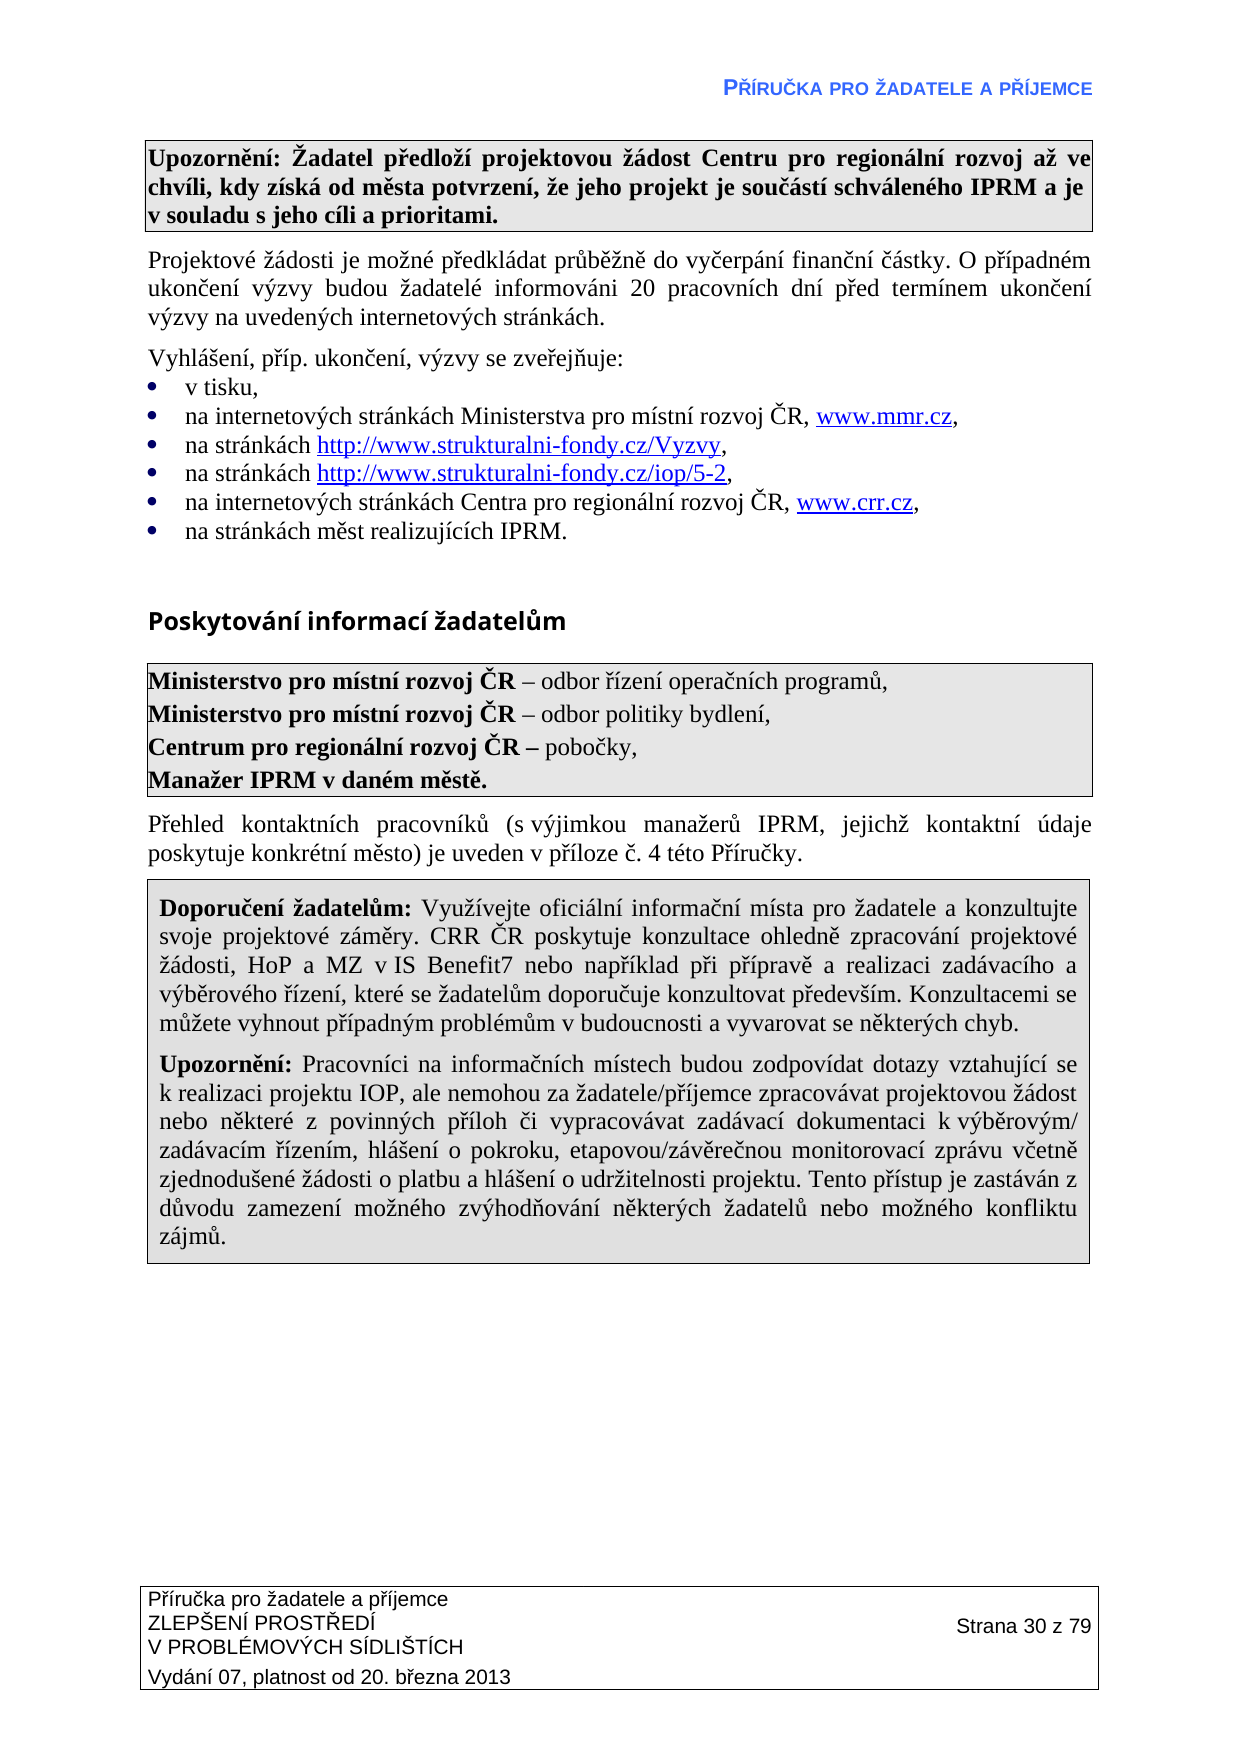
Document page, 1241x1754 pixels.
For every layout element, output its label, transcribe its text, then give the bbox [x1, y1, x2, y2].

list na internetových stránkách Ministerstva pro místní rozvoj ČR, www.mmr.cz, [148, 401, 1092, 430]
list na stránkách http://www.strukturalni-fondy.cz/iop/5-2, [148, 458, 1092, 487]
text Vyhlášení, příp. ukončení, výzvy se zveřejňuje: [148, 343, 1092, 372]
text Centrum pro regionální rozvoj ČR – pobočky, [148, 729, 1092, 761]
text Přehled kontaktních pracovníků (s výjimkou manažerů IPRM, jejichž kontaktní údaje poskytuje konkrétní město) je uveden v příloze č. 4 této Příručky. [148, 809, 1092, 867]
text Upozornění: Žadatel předloží projektovou žádost Centru pro regionální rozvoj až ve chvíli, kdy získá od města potvrzení, že jeho projekt je součástí schváleného IPRM a je v souladu s jeho cíli a prioritami. [146, 141, 1092, 231]
list na internetových stránkách Centra pro regionální rozvoj ČR, www.crr.cz, [148, 487, 1092, 516]
text Projektové žádosti je možné předkládat průběžně do vyčerpání finanční částky. O případném ukončení výzvy budou žadatelé informováni 20 pracovních dní před termínem ukončení výzvy na uvedených internetových stránkách. [148, 245, 1092, 331]
text Ministerstvo pro místní rozvoj ČR – odbor politiky bydlení, [148, 696, 1092, 728]
list v tisku, [148, 372, 1092, 401]
list na stránkách měst realizujících IPRM. [148, 516, 1092, 545]
text Ministerstvo pro místní rozvoj ČR – odbor řízení operačních programů, [148, 664, 1092, 695]
text Poskytování informací žadatelům [148, 604, 1092, 638]
list na stránkách http://www.strukturalni-fondy.cz/Vyzvy, [148, 430, 1092, 458]
text Manažer IPRM v daném městě. [148, 762, 1092, 796]
table_header Doporučení žadatelům: Využívejte oficiální informační místa pro žadatele a konzultujte svoje projektové záměry. CRR ČR poskytuje konzultace ohledně zpracování projektové žádosti, HoP a MZ v IS Benefit7 nebo například při přípravě a realizaci zadávacího a výběrového řízení, které se žadatelům doporučuje konzultovat především. Konzultacemi se můžete vyhnout případným problémům v budoucnosti a vyvarovat se některých chyb. Upozornění: Pracovníci na informačních místech budou zodpovídat dotazy vztahující se k realizaci projektu IOP, ale nemohou za žadatele/příjemce zpracovávat projektovou žádost nebo některé z povinných příloh či vypracovávat zadávací dokumentaci k výběrovým/ zadávacím řízením, hlášení o pokroku, etapovou/závěrečnou monitorovací zprávu včetně zjednodušené žádosti o platbu a hlášení o udržitelnosti projektu. Tento přístup je zastáván z důvodu zamezení možného zvýhodňování některých žadatelů nebo možného konfliktu zájmů. [148, 880, 1089, 1263]
